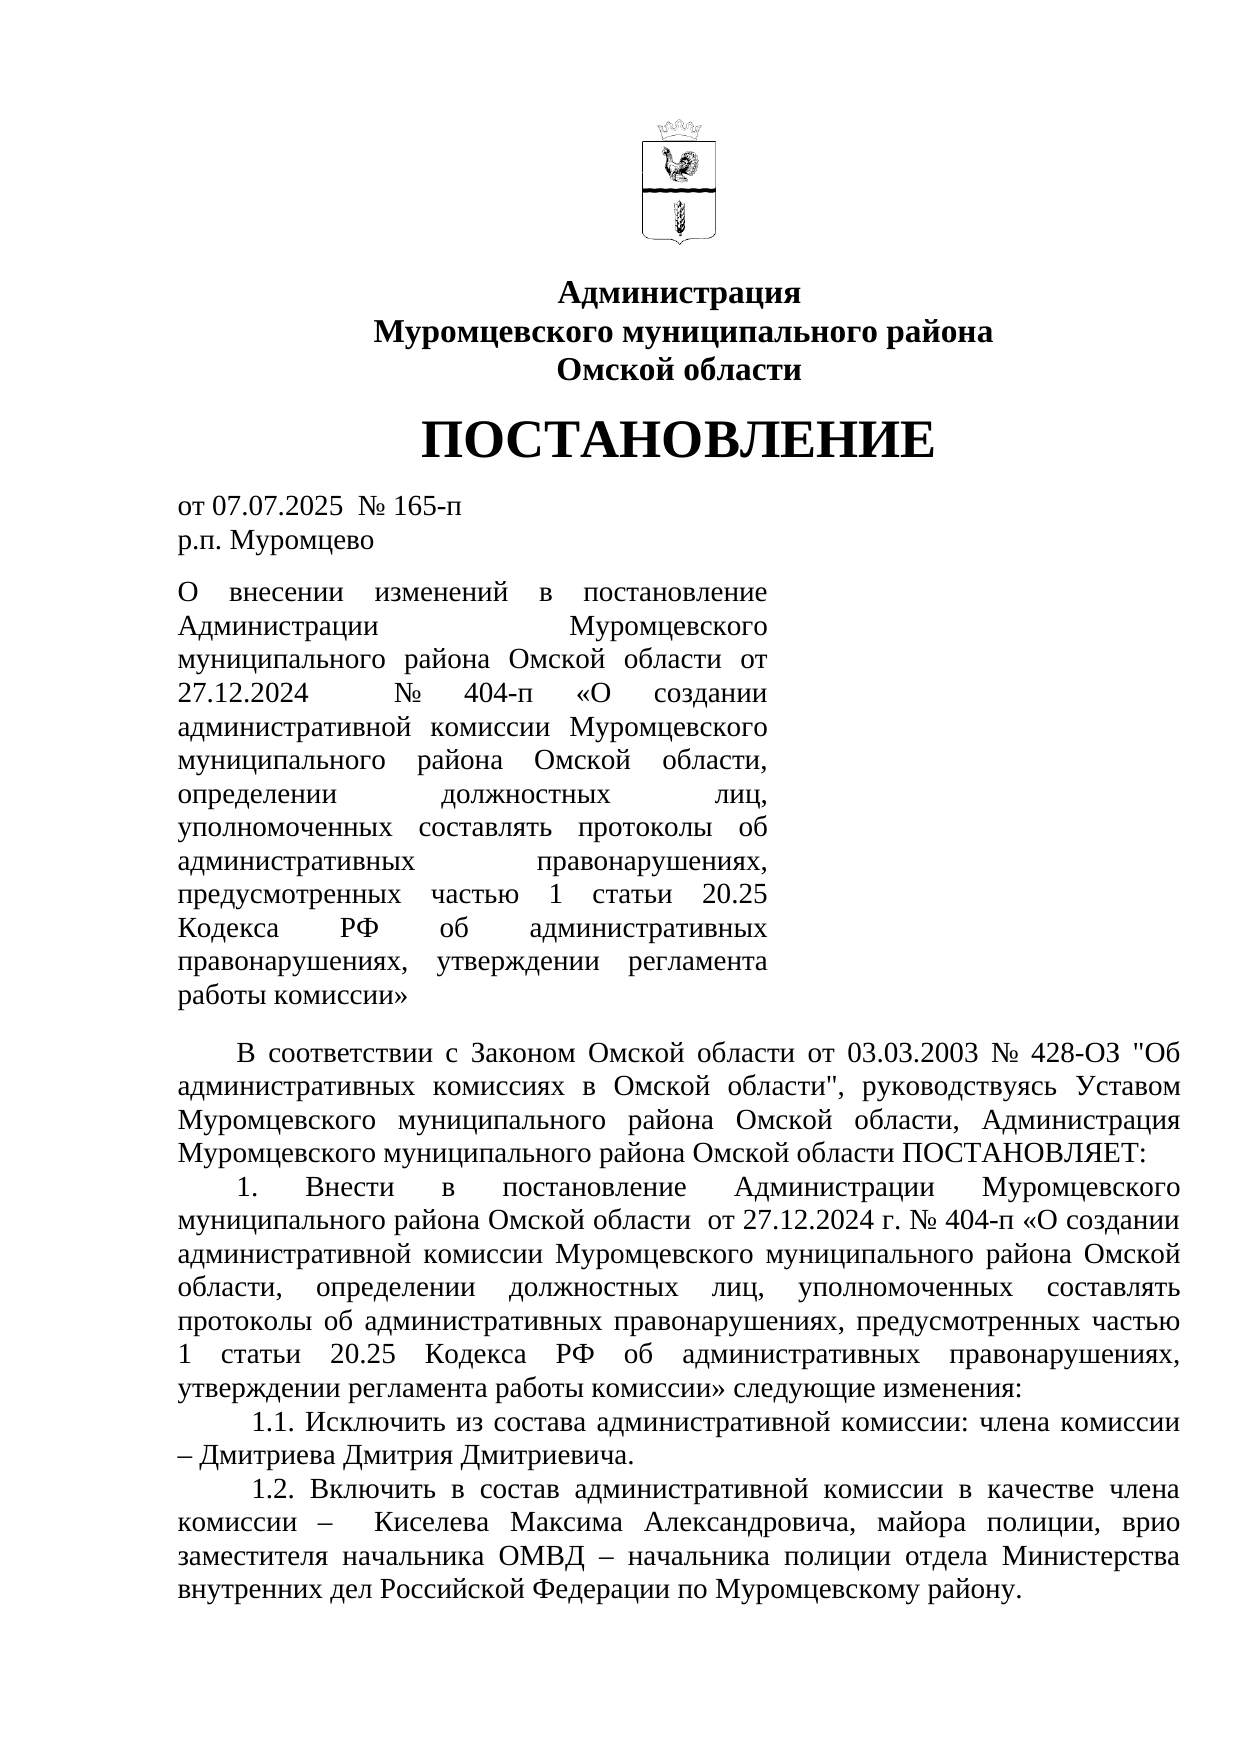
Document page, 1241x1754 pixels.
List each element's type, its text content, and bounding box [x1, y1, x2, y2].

picture [628, 117, 730, 249]
text 1.1. Исключить из состава административной комиссии: члена комиссии – Дмитриева Дмитрия Дмитриевича. [177, 1404, 1181, 1471]
text В соответствии с Законом Омской области от 03.03.2003 № 428-ОЗ "Об административных комиссиях в Омской области", руководствуясь Уставом Муромцевского муниципального района Омской области, Администрация Муромцевского муниципального района Омской области ПОСТАНОВЛЯЕТ: [177, 1035, 1181, 1169]
text р.п. Муромцево [177, 522, 1181, 555]
text Муромцевского муниципального района [177, 311, 1181, 349]
text Администрация [177, 273, 1181, 311]
text от 07.07.2025 № 165-п [177, 488, 1181, 522]
text ПОСТАНОВЛЕНИЕ [177, 407, 1181, 469]
text 1.2. Включить в состав административной комиссии в качестве члена комиссии – Киселева Максима Александровича, майора полиции, врио заместителя начальника ОМВД – начальника полиции отдела Министерства внутренних дел Российской Федерации по Муромцевскому району. [177, 1471, 1181, 1605]
text О внесении изменений в постановление Администрации Муромцевского муниципального района Омской области от 27.12.2024 № 404-п «О создании административной комиссии Муромцевского муниципального района Омской области, определении должностных лиц, уполномоченных составлять протоколы об административных правонарушениях, предусмотренных частью 1 статьи 20.25 Кодекса РФ об административных правонарушениях, утверждении регламента работы комиссии» [177, 574, 768, 1011]
text 1. Внести в постановление Администрации Муромцевского муниципального района Омской области от 27.12.2024 г. № 404-п «О создании административной комиссии Муромцевского муниципального района Омской области, определении должностных лиц, уполномоченных составлять протоколы об административных правонарушениях, предусмотренных частью 1 статьи 20.25 Кодекса РФ об административных правонарушениях, утверждении регламента работы комиссии» следующие изменения: [177, 1169, 1181, 1404]
text Омской области [177, 349, 1181, 388]
